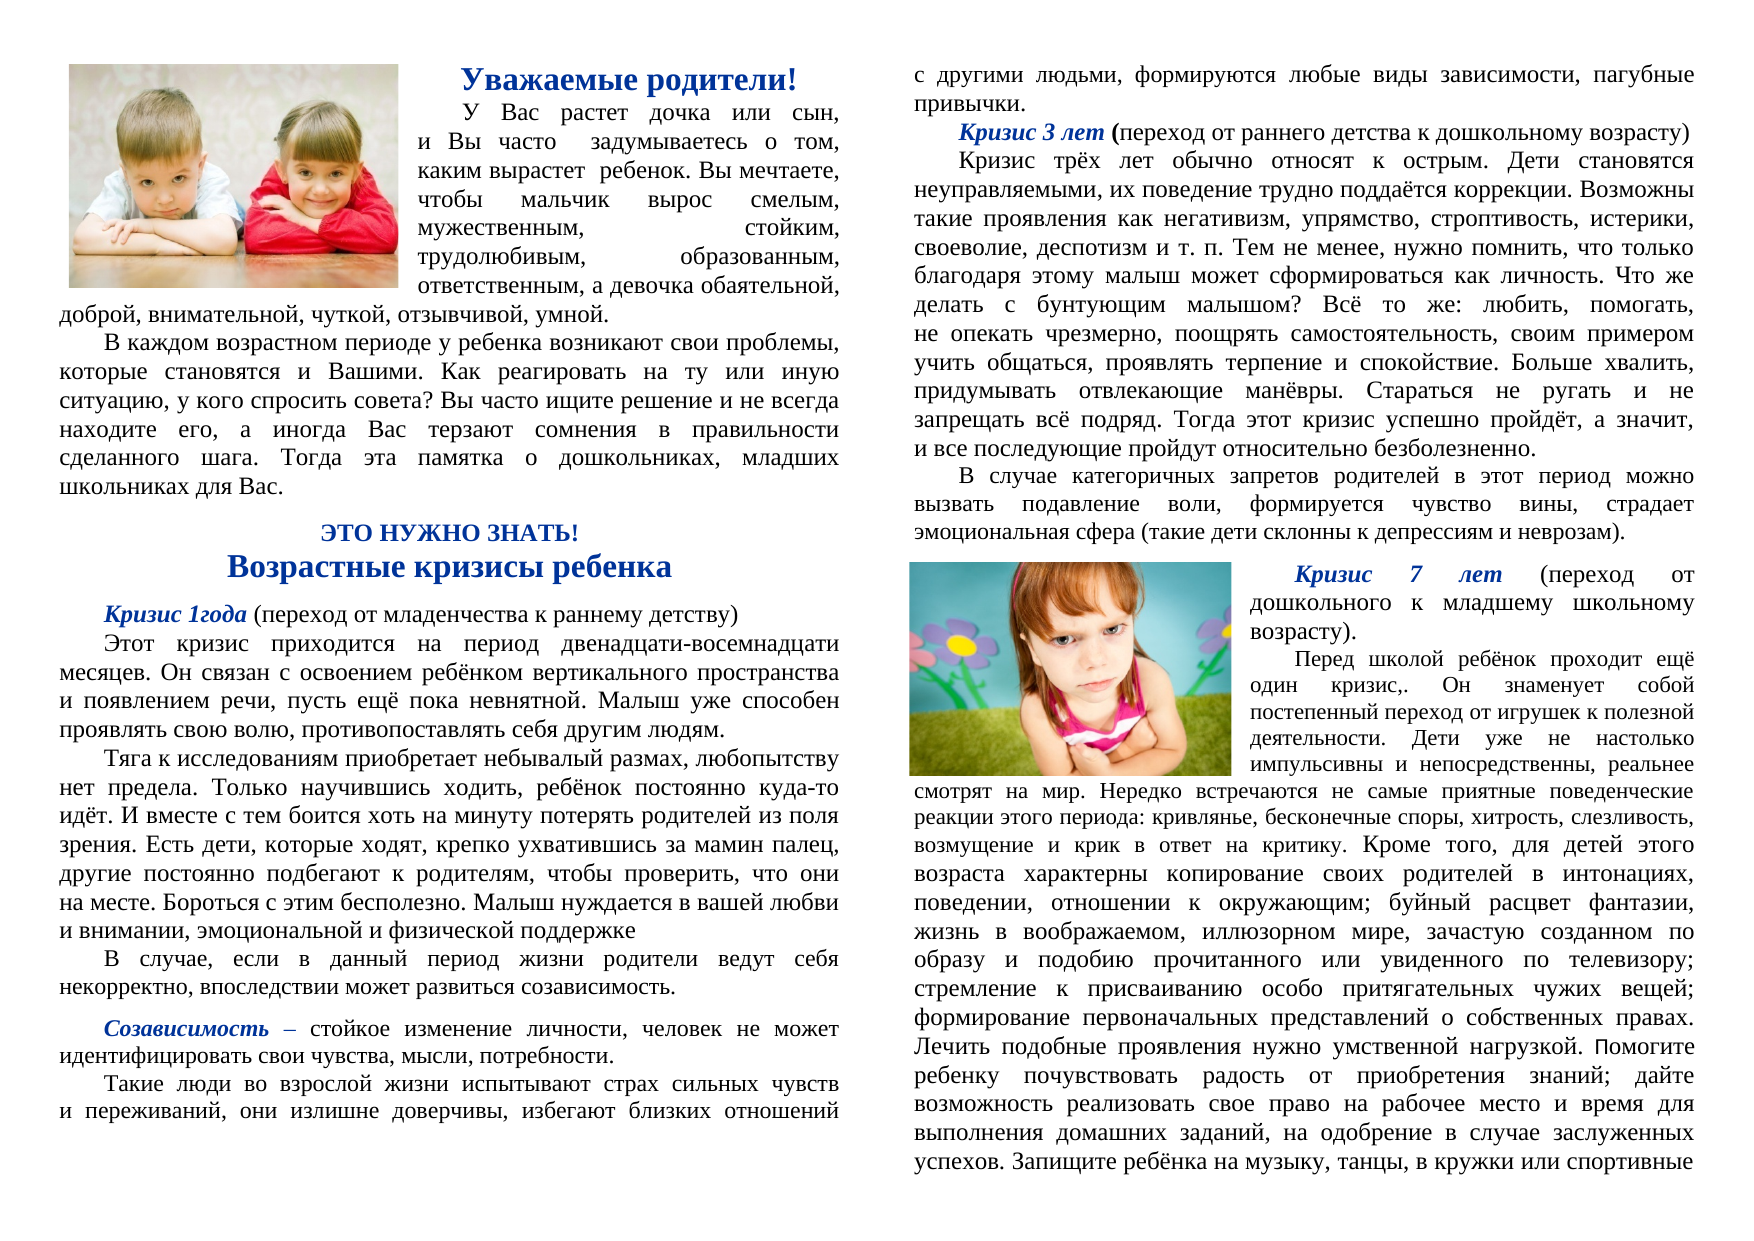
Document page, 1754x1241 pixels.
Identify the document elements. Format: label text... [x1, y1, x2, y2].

text В случае, если в данный период жизни родители ведут себя некорректно, впоследствии может развиться созависимость. [59, 944, 840, 999]
text Тяга к исследованиям приобретает небывалый размах, любопытству нет предела. Только научившись ходить, ребёнок постоянно куда-то идёт. И вместе с тем боится хоть на минуту потерять родителей из поля зрения. Есть дети, которые ходят, крепко ухватившись за мамин палец, другие постоянно подбегают к родителям, чтобы проверить, что они на месте. Бороться с этим бесполезно. Малыш нуждается в вашей любви и внимании, эмоциональной и физической поддержке [59, 743, 840, 944]
picture [909, 562, 1232, 775]
picture [68, 64, 399, 286]
text Созависимость – стойкое изменение личности, человек не может идентифицировать свои чувства, мысли, потребности. [59, 1014, 840, 1069]
text Уважаемые родители! [59, 59, 840, 97]
text Кризис 7 лет (переход от дошкольного к младшему школьному возрасту). [914, 559, 1695, 645]
text В каждом возрастном периоде у ребенка возникают свои проблемы, которые становятся и Вашими. Как реагировать на ту или иную ситуацию, у кого спросить совета? Вы часто ищите решение и не всегда находите его, а иногда Вас терзают сомнения в правильности сделанного шага. Тогда эта памятка о дошкольниках, младших школьниках для Вас. [59, 327, 840, 500]
text Кризис 3 лет (переход от раннего детства к дошкольному возрасту) [914, 117, 1695, 145]
text Такие люди во взрослой жизни испытывают страх сильных чувств и переживаний, они излишне доверчивы, избегают близких отношений с другими людьми, формируются любые виды зависимости, пагубные привычки. [914, 59, 1695, 117]
text Такие люди во взрослой жизни испытывают страх сильных чувств и переживаний, они излишне доверчивы, избегают близких отношений с другими людьми, формируются любые виды зависимости, пагубные привычки. [59, 1069, 840, 1124]
text Этот кризис приходится на период двенадцати-восемнадцати месяцев. Он связан с освоением ребёнком вертикального пространства и появлением речи, пусть ещё пока невнятной. Малыш уже способен проявлять свою волю, противопоставлять себя другим людям. [59, 628, 840, 743]
text Кризис 1года (переход от младенчества к раннему детству) [59, 599, 840, 628]
text ЭТО НУЖНО ЗНАТЬ! [59, 518, 840, 546]
text Возрастные кризисы ребенка [59, 546, 840, 585]
text В случае категоричных запретов родителей в этот период можно вызвать подавление воли, формируется чувство вины, страдает эмоциональная сфера (такие дети склонны к депрессиям и неврозам). [914, 462, 1695, 544]
text Кризис трёх лет обычно относят к острым. Дети становятся неуправляемыми, их поведение трудно поддаётся коррекции. Возможны такие проявления как негативизм, упрямство, строптивость, истерики, своеволие, деспотизм и т. п. Тем не менее, нужно помнить, что только благодаря этому малыш может сформироваться как личность. Что же делать с бунтующим малышом? Всё то же: любить, помогать, не опекать чрезмерно, поощрять самостоятельность, своим примером учить общаться, проявлять терпение и спокойствие. Больше хвалить, придумывать отвлекающие манёвры. Стараться не ругать и не запрещать всё подряд. Тогда этот кризис успешно пройдёт, а значит, и все последующие пройдут относительно безболезненно. [914, 145, 1695, 462]
